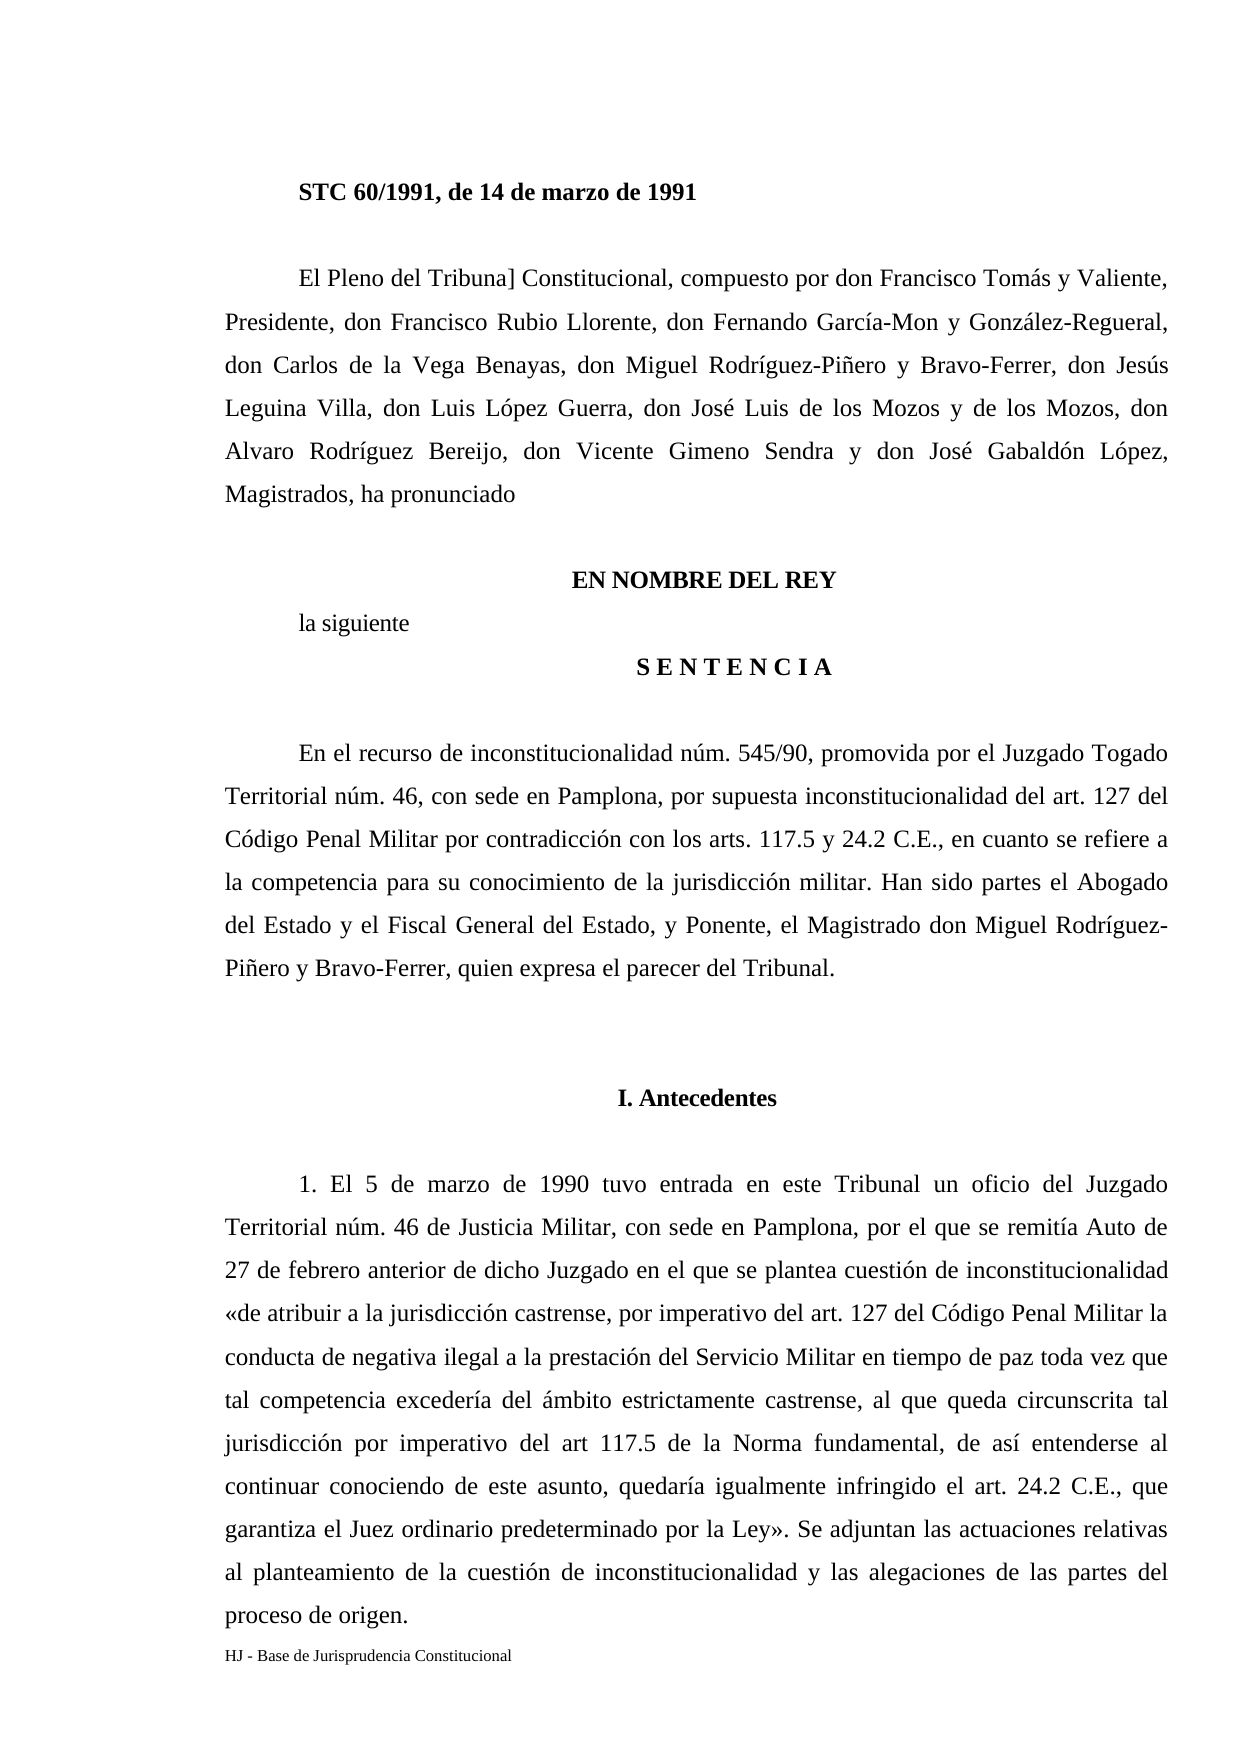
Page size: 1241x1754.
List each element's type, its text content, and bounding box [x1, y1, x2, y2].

text 1. El 5 de marzo de 1990 tuvo entrada en este Tribunal un oficio del Juzgado Territorial núm. 46 de Justicia Militar, con sede en Pamplona, por el que se remitía Auto de 27 de febrero anterior de dicho Juzgado en el que se plantea cuestión de inconstitucionalidad «de atribuir a la jurisdicción castrense, por imperativo del art. 127 del Código Penal Militar la conducta de negativa ilegal a la prestación del Servicio Militar en tiempo de paz toda vez que tal competencia excedería del ámbito estrictamente castrense, al que queda circunscrita tal jurisdicción por imperativo del art 117.5 de la Norma fundamental, de así entenderse al continuar conociendo de este asunto, quedaría igualmente infringido el art. 24.2 C.E., que garantiza el Juez ordinario predeterminado por la Ley». Se adjuntan las actuaciones relativas al planteamiento de la cuestión de inconstitucionalidad y las alegaciones de las partes del proceso de origen. [224, 1169, 1169, 1629]
text la siguiente [224, 608, 1110, 637]
text I. Antecedentes [224, 1083, 1169, 1112]
text EN NOMBRE DEL REY [224, 565, 1110, 594]
text STC 60/1991, de 14 de marzo de 1991 [224, 177, 1169, 206]
text S E N T E N C I A [224, 652, 1169, 680]
text El Pleno del Tribuna] Constitucional, compuesto por don Francisco Tomás y Valiente, Presidente, don Francisco Rubio Llorente, don Fernando García-Mon y González-Regueral, don Carlos de la Vega Benayas, don Miguel Rodríguez-Piñero y Bravo-Ferrer, don Jesús Leguina Villa, don Luis López Guerra, don José Luis de los Mozos y de los Mozos, don Alvaro Rodríguez Bereijo, don Vicente Gimeno Sendra y don José Gabaldón López, Magistrados, ha pronunciado [224, 263, 1169, 508]
text En el recurso de inconstitucionalidad núm. 545/90, promovida por el Juzgado Togado Territorial núm. 46, con sede en Pamplona, por supuesta inconstitucionalidad del art. 127 del Código Penal Militar por contradicción con los arts. 117.5 y 24.2 C.E., en cuanto se refiere a la competencia para su conocimiento de la jurisdicción militar. Han sido partes el Abogado del Estado y el Fiscal General del Estado, y Ponente, el Magistrado don Miguel Rodríguez-Piñero y Bravo-Ferrer, quien expresa el parecer del Tribunal. [224, 738, 1169, 982]
